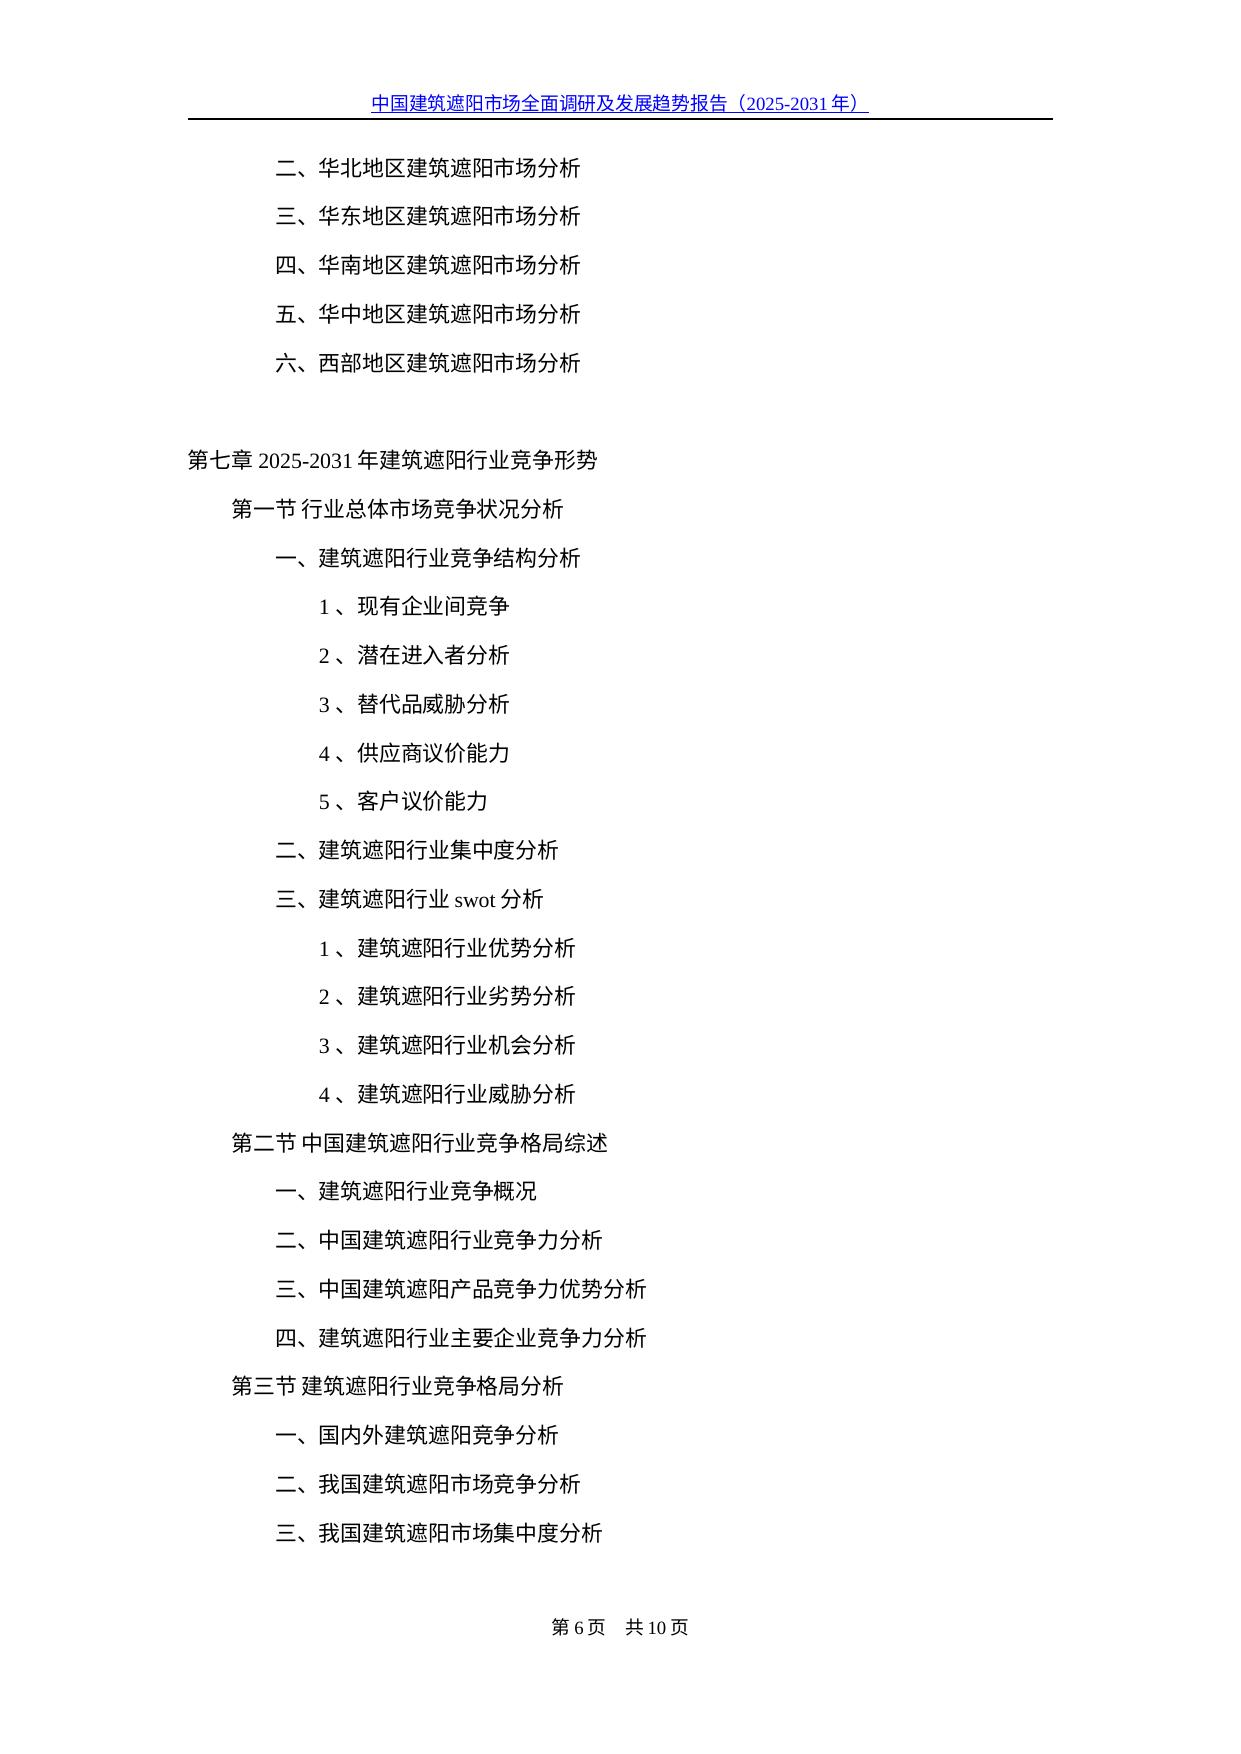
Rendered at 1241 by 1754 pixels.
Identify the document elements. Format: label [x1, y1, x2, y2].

text [187, 150, 1053, 1548]
